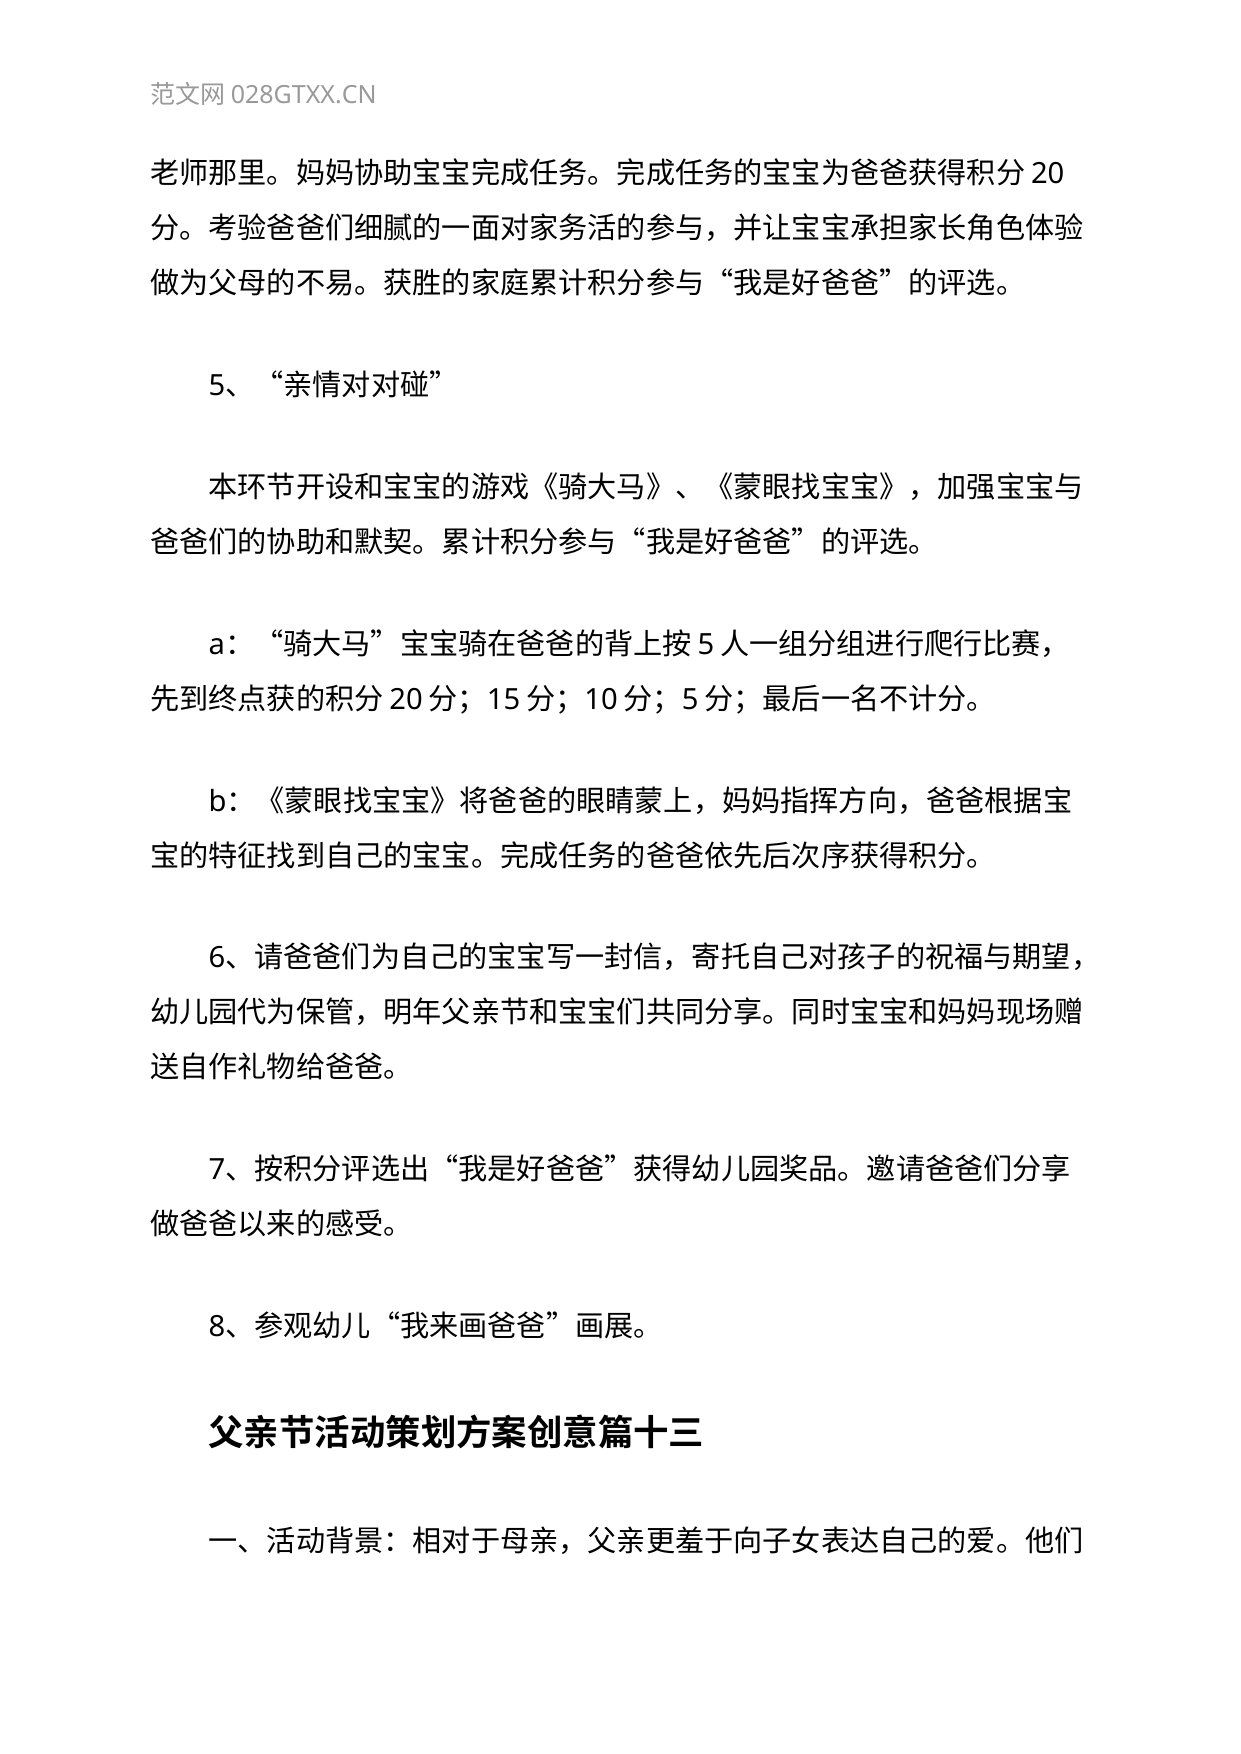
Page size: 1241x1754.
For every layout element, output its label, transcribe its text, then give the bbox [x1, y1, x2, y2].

text 8、参观幼儿“我来画爸爸”画展。 [150, 1302, 1090, 1345]
text 7、按积分评选出“我是好爸爸”获得幼儿园奖品。邀请爸爸们分享做爸爸以来的感受。 [150, 1146, 1090, 1243]
text b：《蒙眼找宝宝》将爸爸的眼睛蒙上，妈妈指挥方向，爸爸根据宝宝的特征找到自己的宝宝。完成任务的爸爸依先后次序获得积分。 [150, 777, 1090, 874]
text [150, 150, 1090, 302]
text 父亲节活动策划方案创意篇十三 [150, 1404, 1090, 1456]
text a：“骑大马”宝宝骑在爸爸的背上按5人一组分组进行爬行比赛，先到终点获的积分20分；15分；10分；5分；最后一名不计分。 [150, 620, 1090, 718]
text 6、请爸爸们为自己的宝宝写一封信，寄托自己对孩子的祝福与期望，幼儿园代为保管，明年父亲节和宝宝们共同分享。同时宝宝和妈妈现场赠送自作礼物给爸爸。 [150, 934, 1090, 1086]
text 本环节开设和宝宝的游戏《骑大马》、《蒙眼找宝宝》，加强宝宝与爸爸们的协助和默契。累计积分参与“我是好爸爸”的评选。 [150, 464, 1090, 561]
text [150, 1518, 1090, 1560]
text 5、“亲情对对碰” [150, 362, 1090, 404]
